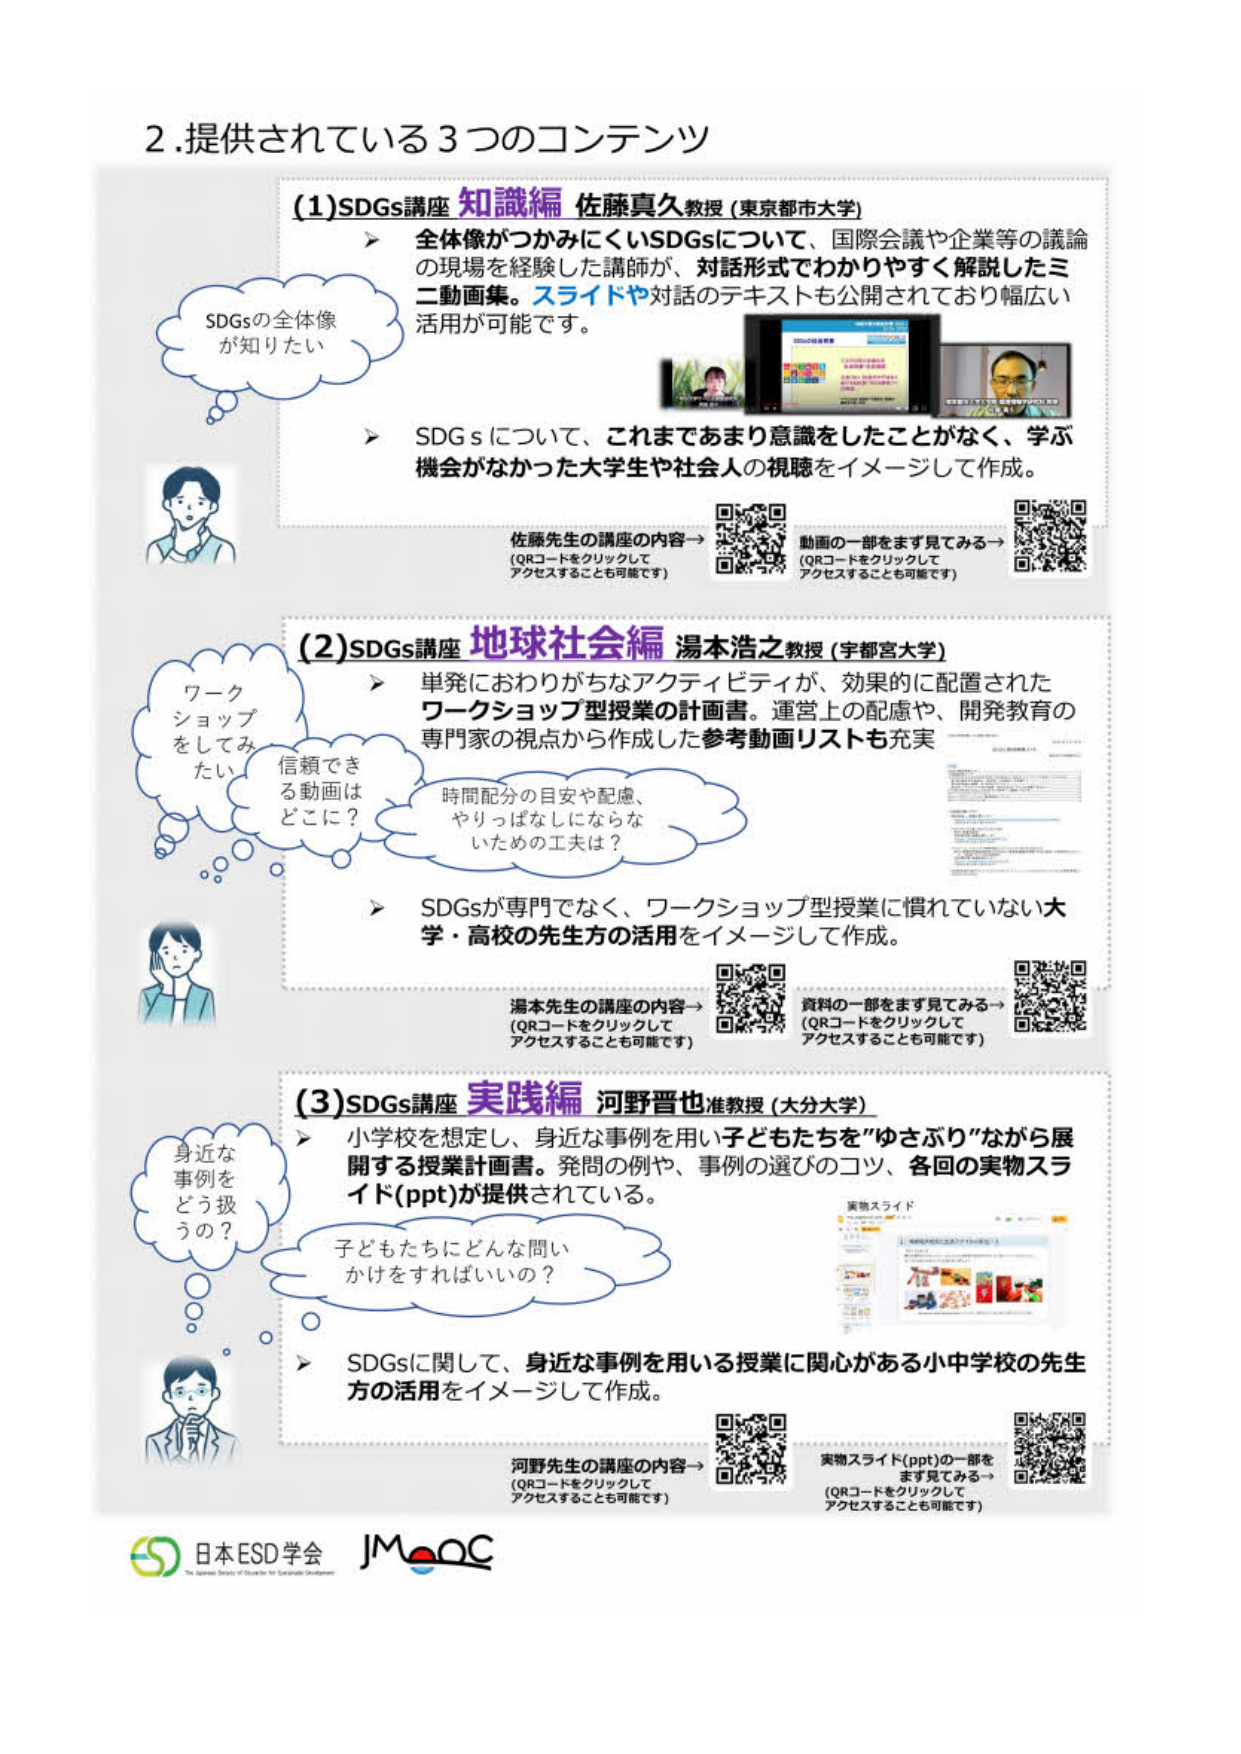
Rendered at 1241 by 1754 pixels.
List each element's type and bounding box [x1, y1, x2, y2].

picture [88, 89, 1141, 1612]
